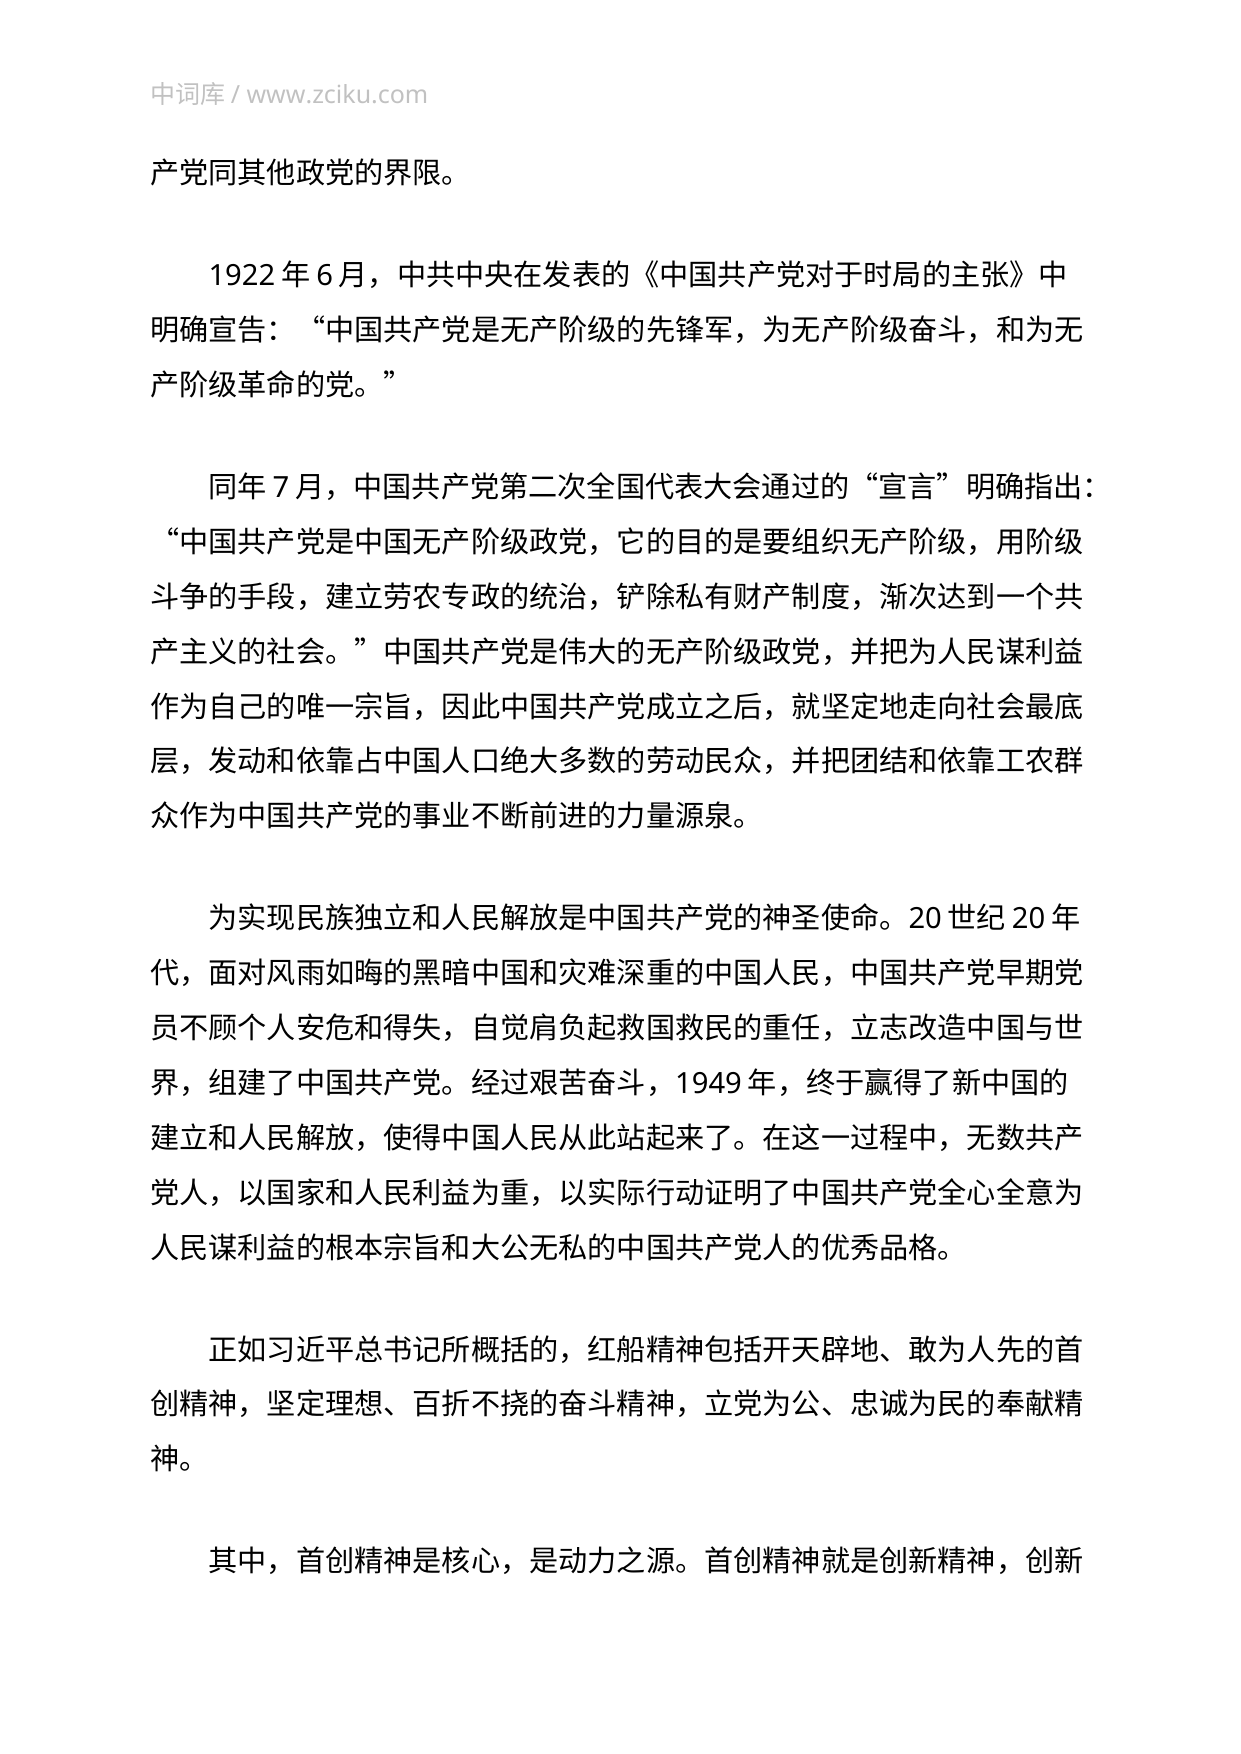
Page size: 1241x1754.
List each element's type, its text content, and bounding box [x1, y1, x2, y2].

text 1922年6月，中共中央在发表的《中国共产党对于时局的主张》中明确宣告：“中国共产党是无产阶级的先锋军，为无产阶级奋斗，和为无产阶级革命的党。” [150, 252, 1090, 404]
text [150, 1538, 1090, 1580]
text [150, 150, 1090, 192]
text 为实现民族独立和人民解放是中国共产党的神圣使命。20世纪20年代，面对风雨如晦的黑暗中国和灾难深重的中国人民，中国共产党早期党员不顾个人安危和得失，自觉肩负起救国救民的重任，立志改造中国与世界，组建了中国共产党。经过艰苦奋斗，1949年，终于赢得了新中国的建立和人民解放，使得中国人民从此站起来了。在这一过程中，无数共产党人，以国家和人民利益为重，以实际行动证明了中国共产党全心全意为人民谋利益的根本宗旨和大公无私的中国共产党人的优秀品格。 [150, 895, 1090, 1267]
text 正如习近平总书记所概括的，红船精神包括开天辟地、敢为人先的首创精神，坚定理想、百折不挠的奋斗精神，立党为公、忠诚为民的奉献精神。 [150, 1326, 1090, 1478]
text 同年7月，中国共产党第二次全国代表大会通过的“宣言”明确指出：“中国共产党是中国无产阶级政党，它的目的是要组织无产阶级，用阶级斗争的手段，建立劳农专政的统治，铲除私有财产制度，渐次达到一个共产主义的社会。”中国共产党是伟大的无产阶级政党，并把为人民谋利益作为自己的唯一宗旨，因此中国共产党成立之后，就坚定地走向社会最底层，发动和依靠占中国人口绝大多数的劳动民众，并把团结和依靠工农群众作为中国共产党的事业不断前进的力量源泉。 [150, 463, 1090, 835]
